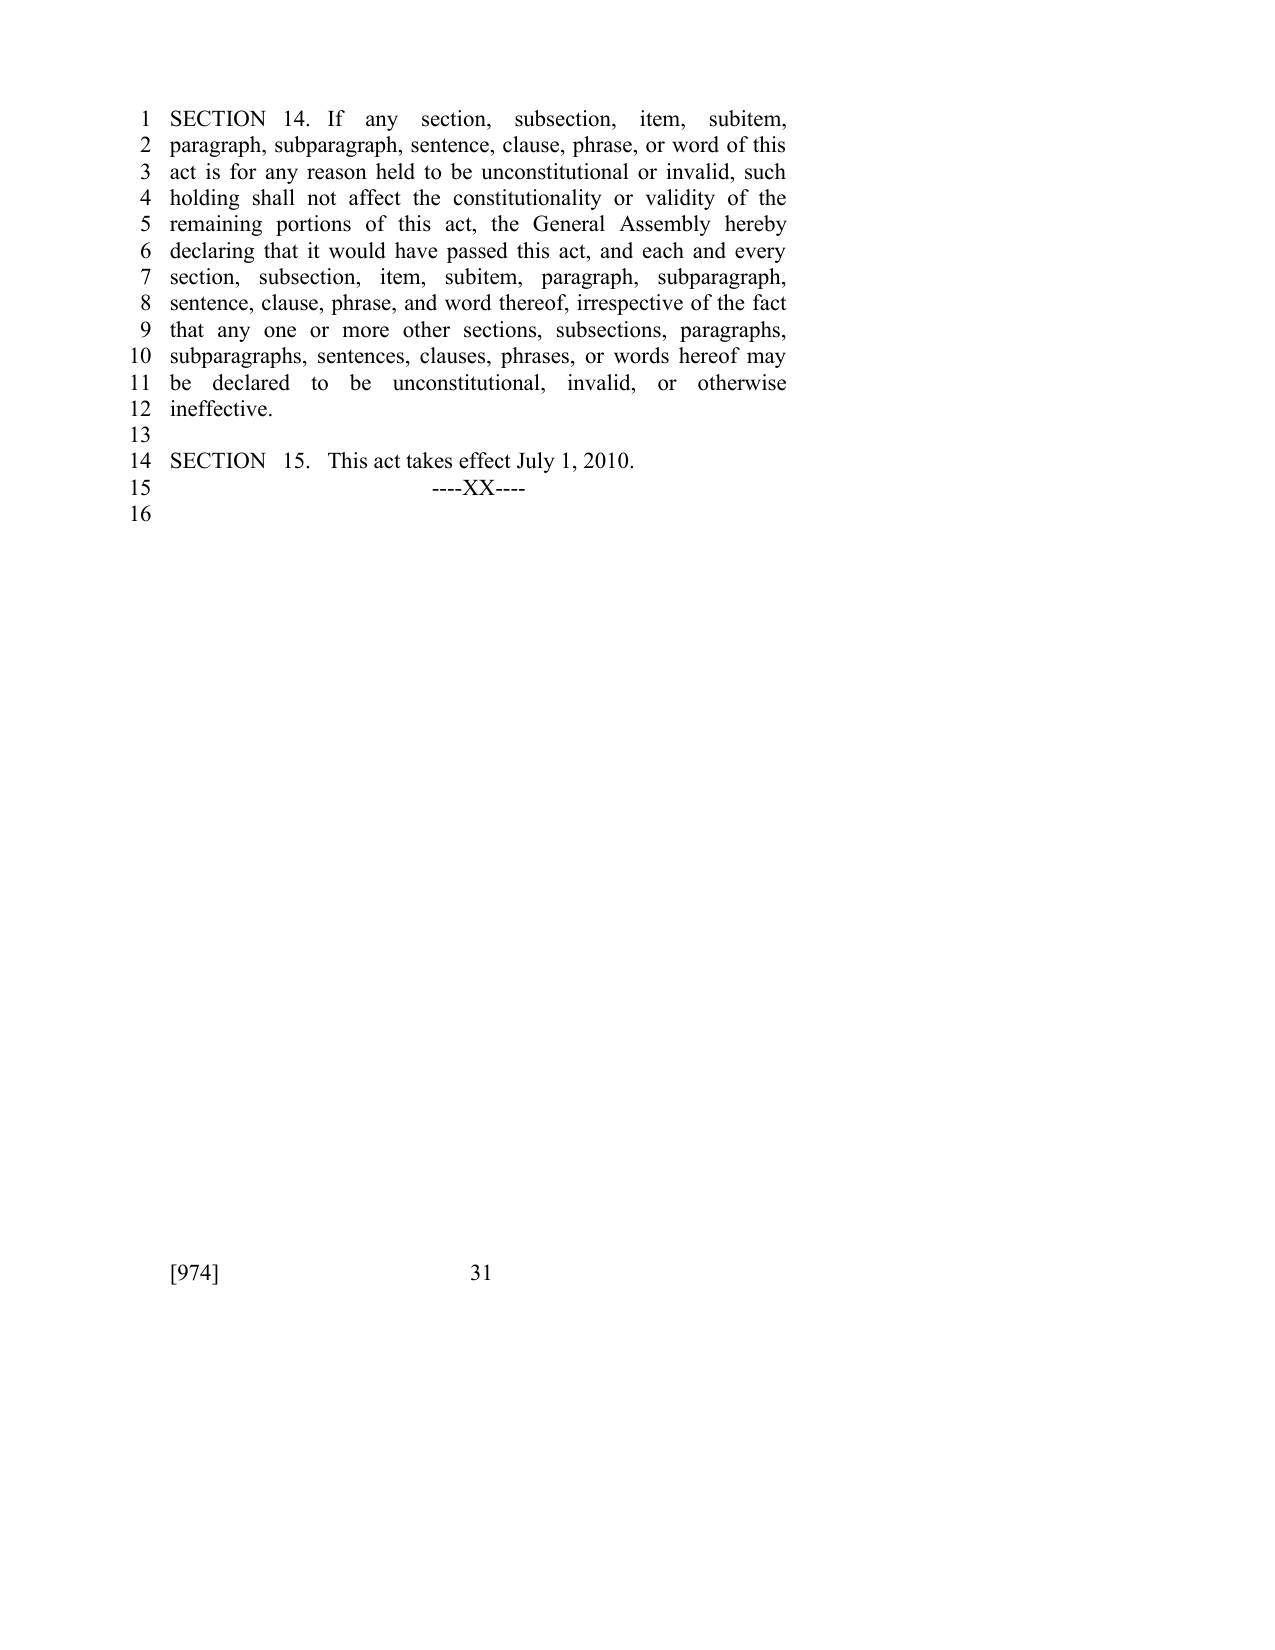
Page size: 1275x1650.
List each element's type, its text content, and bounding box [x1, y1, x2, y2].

text SECTION 15. This act takes effect July 1, 2010. [169, 448, 787, 474]
text ----XX---- [169, 474, 787, 500]
text SECTION 14. If any section, subsection, item, subitem, paragraph, subparagraph, sentence, clause, phrase, or word of this act is for any reason held to be unconstitutional or invalid, such holding shall not affect the constitutionality or validity of the remaining portions of this act, the General Assembly hereby declaring that it would have passed this act, and each and every section, subsection, item, subitem, paragraph, subparagraph, sentence, clause, phrase, and word thereof, irrespective of the fact that any one or more other sections, subsections, paragraphs, subparagraphs, sentences, clauses, phrases, or words hereof may be declared to be unconstitutional, invalid, or otherwise ineffective. [169, 105, 787, 421]
